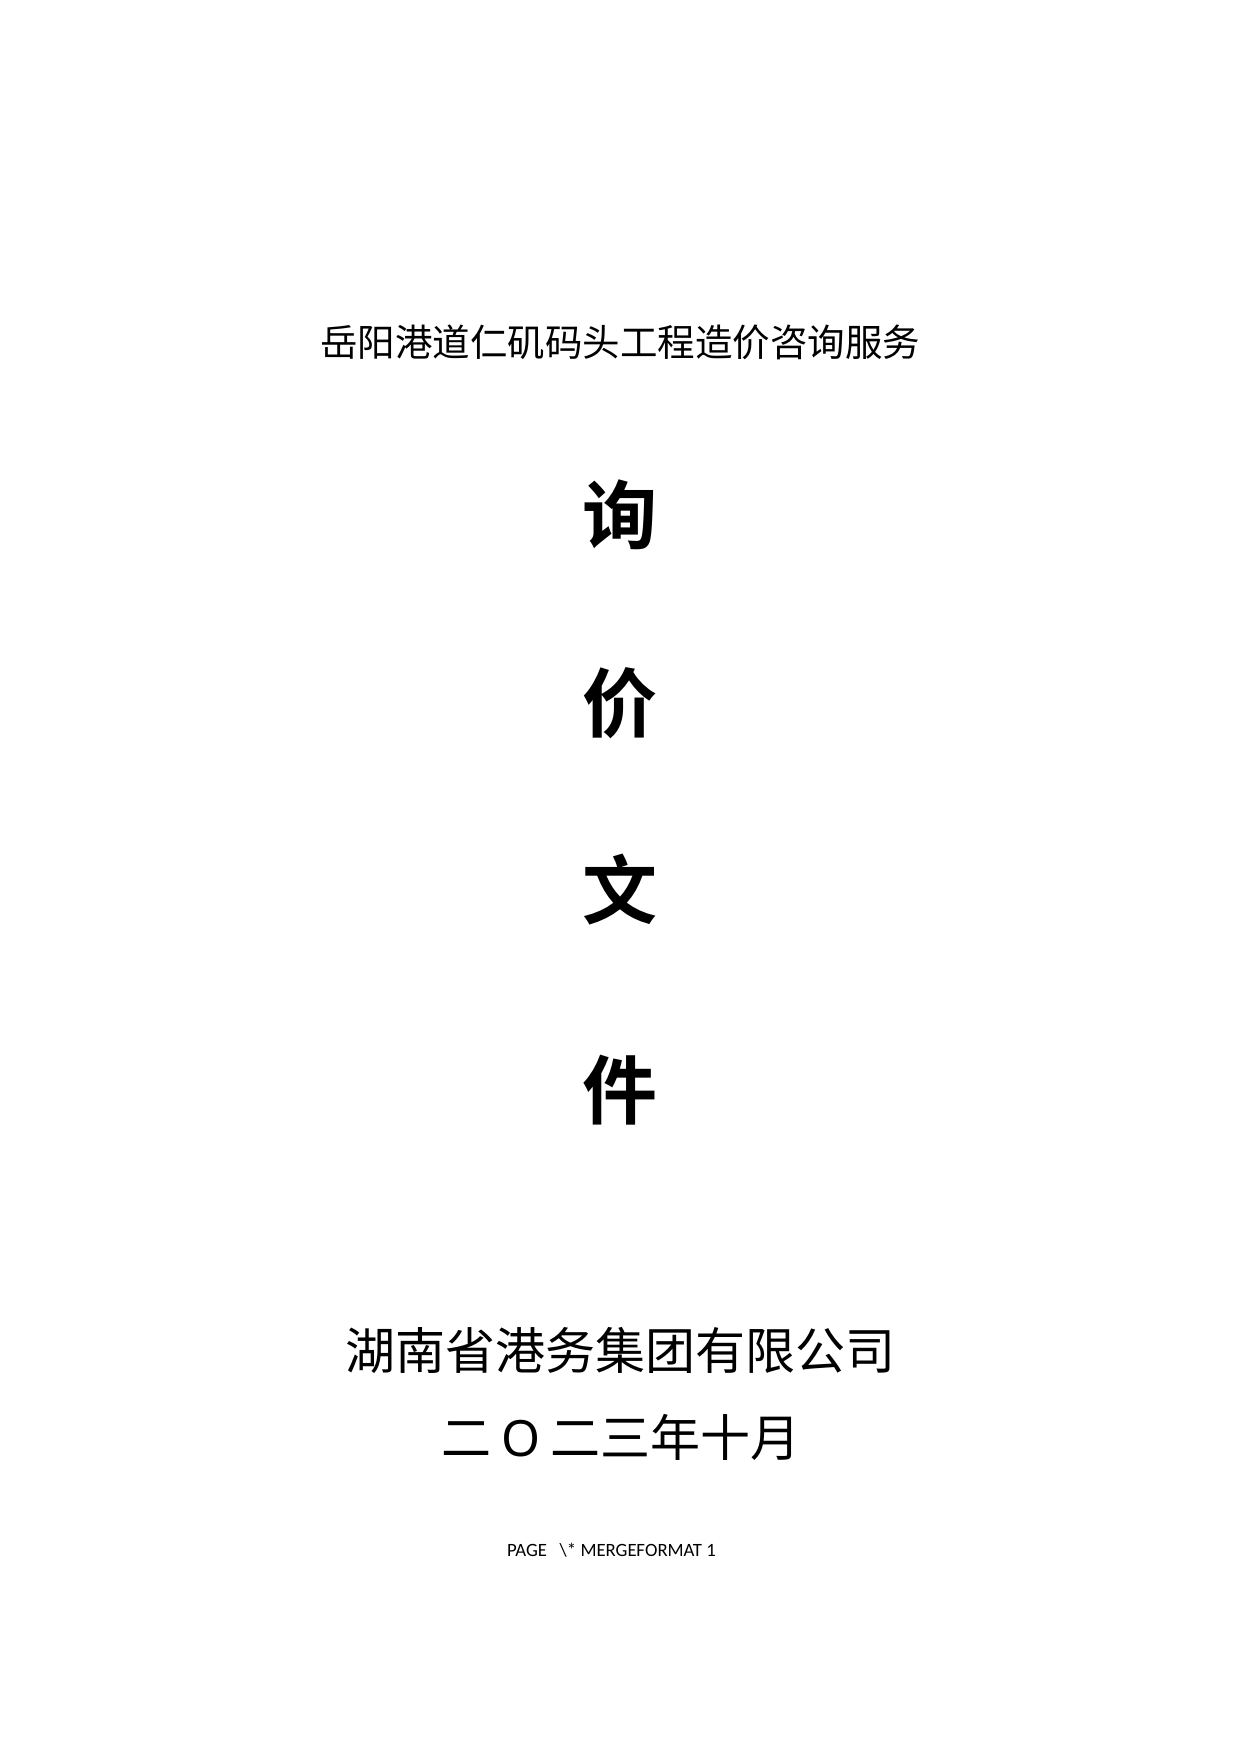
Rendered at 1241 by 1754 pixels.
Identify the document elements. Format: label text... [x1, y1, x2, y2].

text 价 [112, 656, 1128, 750]
text 二О二三年十月 [112, 1398, 1128, 1471]
text 湖南省港务集团有限公司 [112, 1311, 1128, 1383]
text 件 [112, 1031, 1128, 1140]
text 岳阳港道仁矶码头工程造价咨询服务 [112, 281, 1128, 375]
text 询 [112, 469, 1128, 562]
text 文 [112, 844, 1128, 937]
